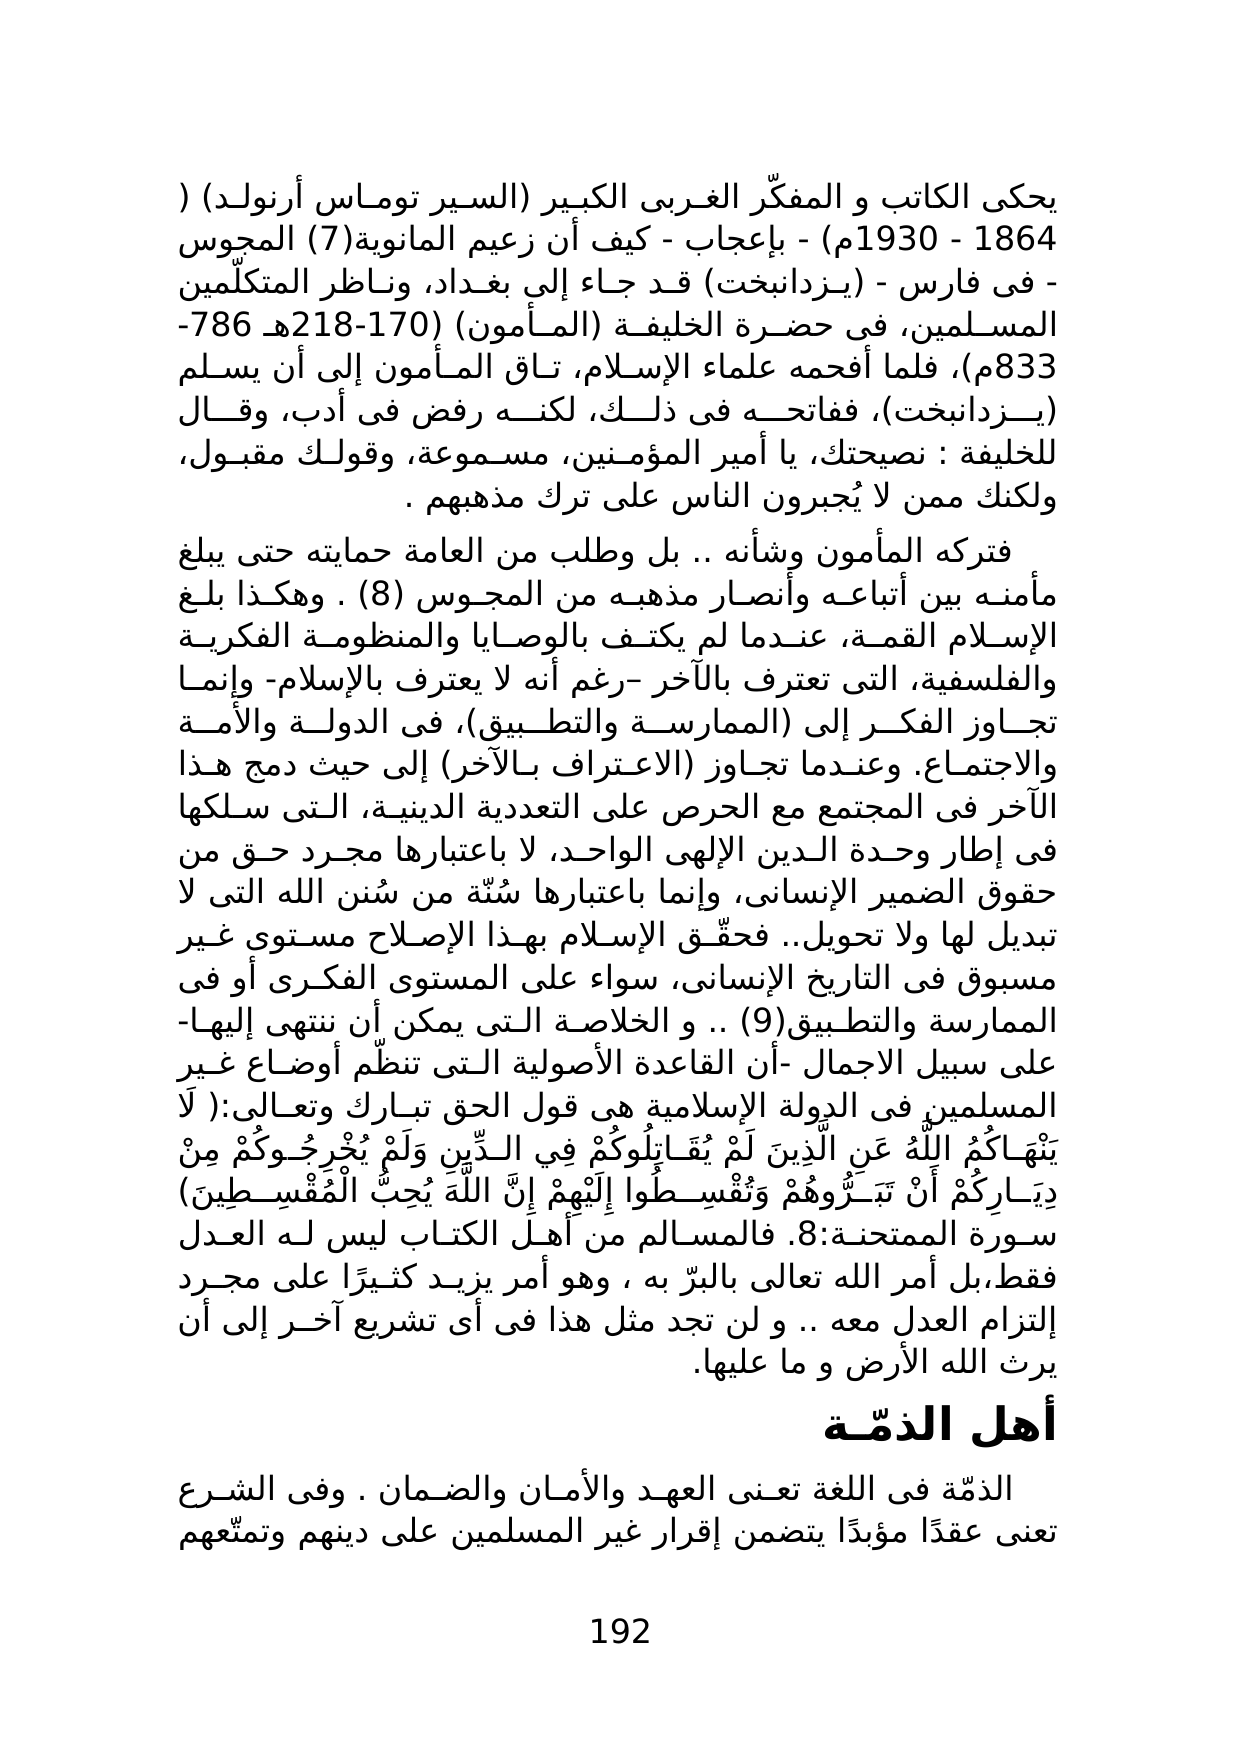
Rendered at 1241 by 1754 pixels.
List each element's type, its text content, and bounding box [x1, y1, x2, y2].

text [177, 177, 1058, 515]
text فتركه المأمون وشأنه .. بل وطلب من العامة حمايته حتى يبلغ مأمنه بين أتباعه وأنصار مذهبه من المجوس (8) . وهكذا بلغ الإسلام القمة، عندما لم يكتف بالوصايا والمنظومة الفكرية والفلسفية، التى تعترف بالآخر –رغم أنه لا يعترف بالإسلام- وإنما تجاوز الفكر إلى (الممارسة والتطبيق)، فى الدولة والأمة والاجتماع. وعندما تجاوز (الاعتراف بالآخر) إلى حيث دمج هذا الآخر فى المجتمع مع الحرص على التعددية الدينية، التى سلكها فى إطار وحدة الدين الإلهى الواحد، لا باعتبارها مجرد حق من حقوق الضمير الإنسانى، وإنما باعتبارها سُنّة من سُنن الله التى لا تبديل لها ولا تحويل.. فحقّق الإسلام بهذا الإصلاح مستوى غير مسبوق فى التاريخ الإنسانى، سواء على المستوى الفكرى أو فى الممارسة والتطبيق(9) .. و الخلاصة التى يمكن أن ننتهى إليها-على سبيل الاجمال -أن القاعدة الأصولية التى تنظّم أوضاع غير المسلمين فى الدولة الإسلامية هى قول الحق تبارك وتعالى:( نالك من عائق يحول دون اتجاهه هذا إلا عدوان أعدائه عليه وعلى أهله . فأما إذا سالموهم فليس الإسلام براغب في الخصومة ولا متطوع بها كذلك ! وهو حتى في حالة الخصومة يستبقي أسباب الود في النفوس بنظافة السلوك وعدالة المعاملة , انتظارا لليوم الذي يقتنع فيه خصومه بأن الخير في أن ينضووا تحت لوائه الرفيع . ولا ييأس الإسلام من هذا اليوم الذي تستقيم فيه النفوس , فتتجه هذا الاتجاه المستقيم .لَا يَنْهَاكُمُ اللَّهُ عَنِ الَّذِينَ لَمْ يُقَاتِلُوكُمْ فِي الدِّينِ وَلَمْ يُخْرِجُوكُمْ مِنْ دِيَارِكُمْ أَنْ تَبَرُّوهُمْ وَتُقْسِطُوا إِلَيْهِمْ إِنَّ اللَّهَ يُحِبُّ الْمُقْسِطِينَ) سورة الممتحنة:8. فالمسالم من أهل الكتاب ليس له العدل فقط،بل أمر الله تعالى بالبرّ به ، وهو أمر يزيد كثيرًا على مجرد إلتزام العدل معه .. و لن تجد مثل هذا فى أى تشريع آخر إلى أن يرث الله الأرض و ما عليها. [177, 531, 1058, 1382]
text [177, 1469, 1058, 1551]
